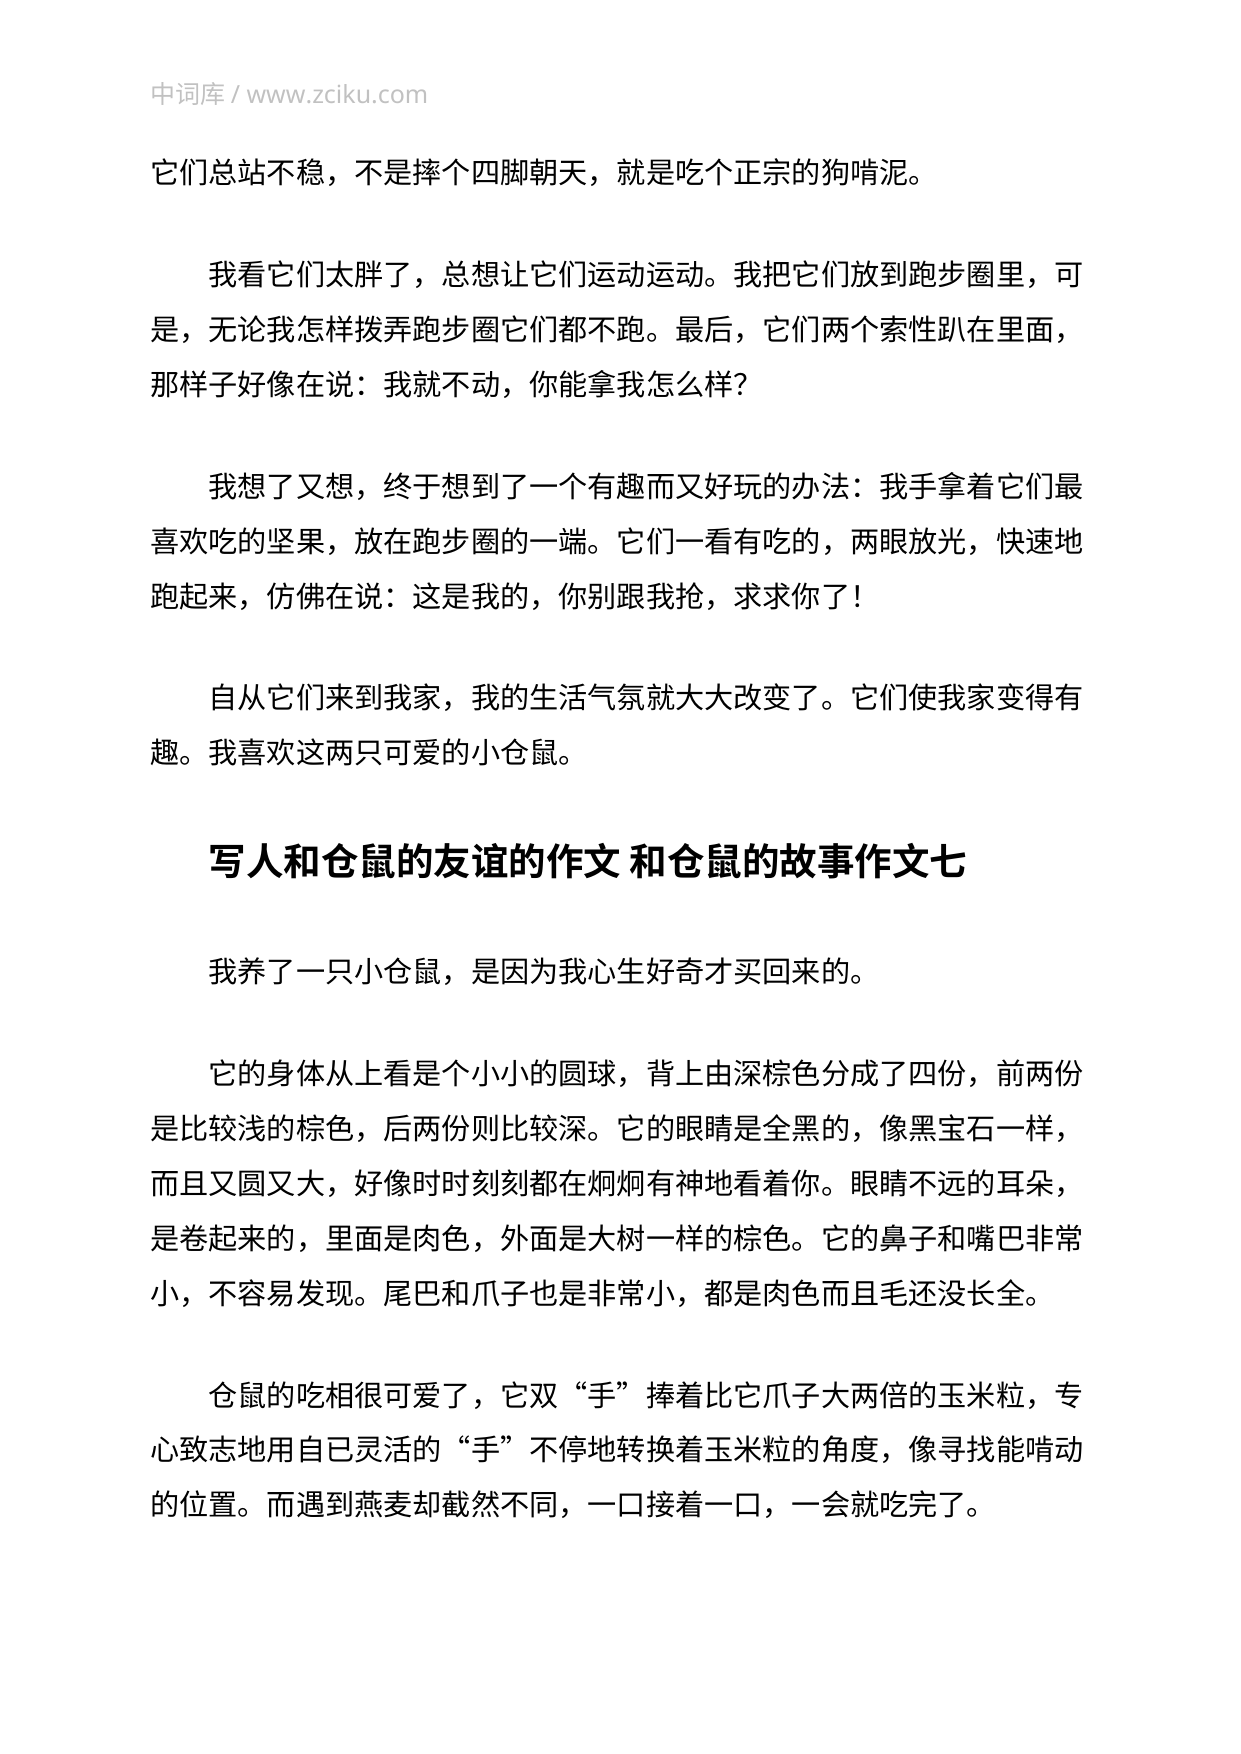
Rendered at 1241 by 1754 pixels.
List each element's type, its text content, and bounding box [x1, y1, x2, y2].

text 它的身体从上看是个小小的圆球，背上由深棕色分成了四份，前两份是比较浅的棕色，后两份则比较深。它的眼睛是全黑的，像黑宝石一样，而且又圆又大，好像时时刻刻都在炯炯有神地看着你。眼睛不远的耳朵，是卷起来的，里面是肉色，外面是大树一样的棕色。它的鼻子和嘴巴非常小，不容易发现。尾巴和爪子也是非常小，都是肉色而且毛还没长全。 [150, 1051, 1090, 1313]
text 我养了一只小仓鼠，是因为我心生好奇才买回来的。 [150, 949, 1090, 991]
text 我想了又想，终于想到了一个有趣而又好玩的办法：我手拿着它们最喜欢吃的坚果，放在跑步圈的一端。它们一看有吃的，两眼放光，快速地跑起来，仿佛在说：这是我的，你别跟我抢，求求你了！ [150, 463, 1090, 615]
text 仓鼠的吃相很可爱了，它双“手”捧着比它爪子大两倍的玉米粒，专心致志地用自已灵活的“手”不停地转换着玉米粒的角度，像寻找能啃动的位置。而遇到燕麦却截然不同，一口接着一口，一会就吃完了。 [150, 1372, 1090, 1524]
text 我看它们太胖了，总想让它们运动运动。我把它们放到跑步圈里，可是，无论我怎样拨弄跑步圈它们都不跑。最后，它们两个索性趴在里面，那样子好像在说：我就不动，你能拿我怎么样？ [150, 252, 1090, 404]
text 写人和仓鼠的友谊的作文 和仓鼠的故事作文七 [150, 832, 1090, 886]
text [150, 150, 1090, 192]
text 自从它们来到我家，我的生活气氛就大大改变了。它们使我家变得有趣。我喜欢这两只可爱的小仓鼠。 [150, 675, 1090, 772]
